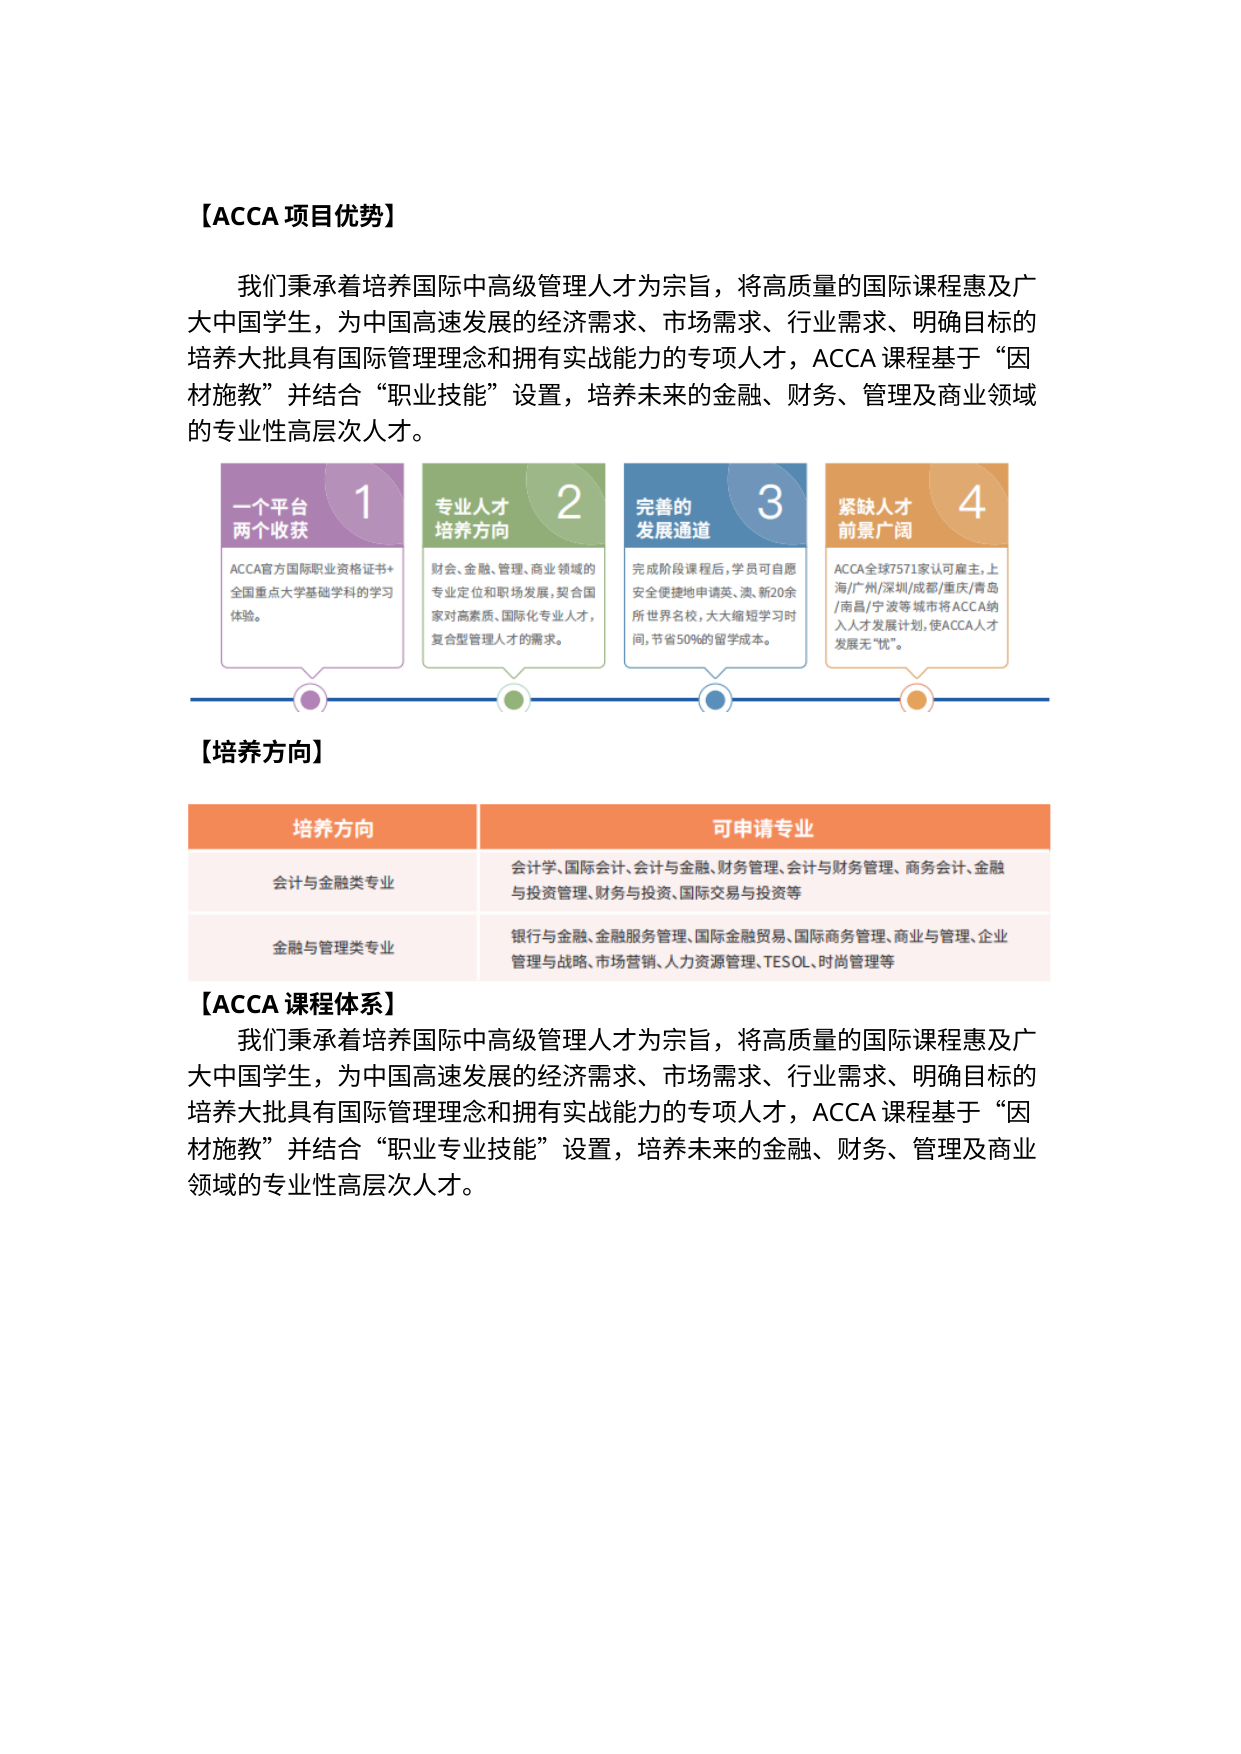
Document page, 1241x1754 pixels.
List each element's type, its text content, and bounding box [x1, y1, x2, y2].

text 【培养方向】 [187, 733, 1053, 769]
text 我们秉承着培养国际中高级管理人才为宗旨，将高质量的国际课程惠及广大中国学生，为中国高速发展的经济需求、市场需求、行业需求、明确目标的培养大批具有国际管理理念和拥有实战能力的专项人才，ACCA课程基于“因材施教”并结合“职业技能”设置，培养未来的金融、财务、管理及商业领域的专业性高层次人才。 [187, 266, 1053, 447]
picture [187, 803, 1053, 984]
picture [187, 447, 1053, 712]
text 我们秉承着培养国际中高级管理人才为宗旨，将高质量的国际课程惠及广大中国学生，为中国高速发展的经济需求、市场需求、行业需求、明确目标的培养大批具有国际管理理念和拥有实战能力的专项人才，ACCA课程基于“因材施教”并结合“职业专业技能”设置，培养未来的金融、财务、管理及商业领域的专业性高层次人才。 [187, 1020, 1053, 1202]
text 【ACCA项目优势】 [187, 196, 1053, 232]
text 【ACCA课程体系】 [187, 984, 1053, 1020]
